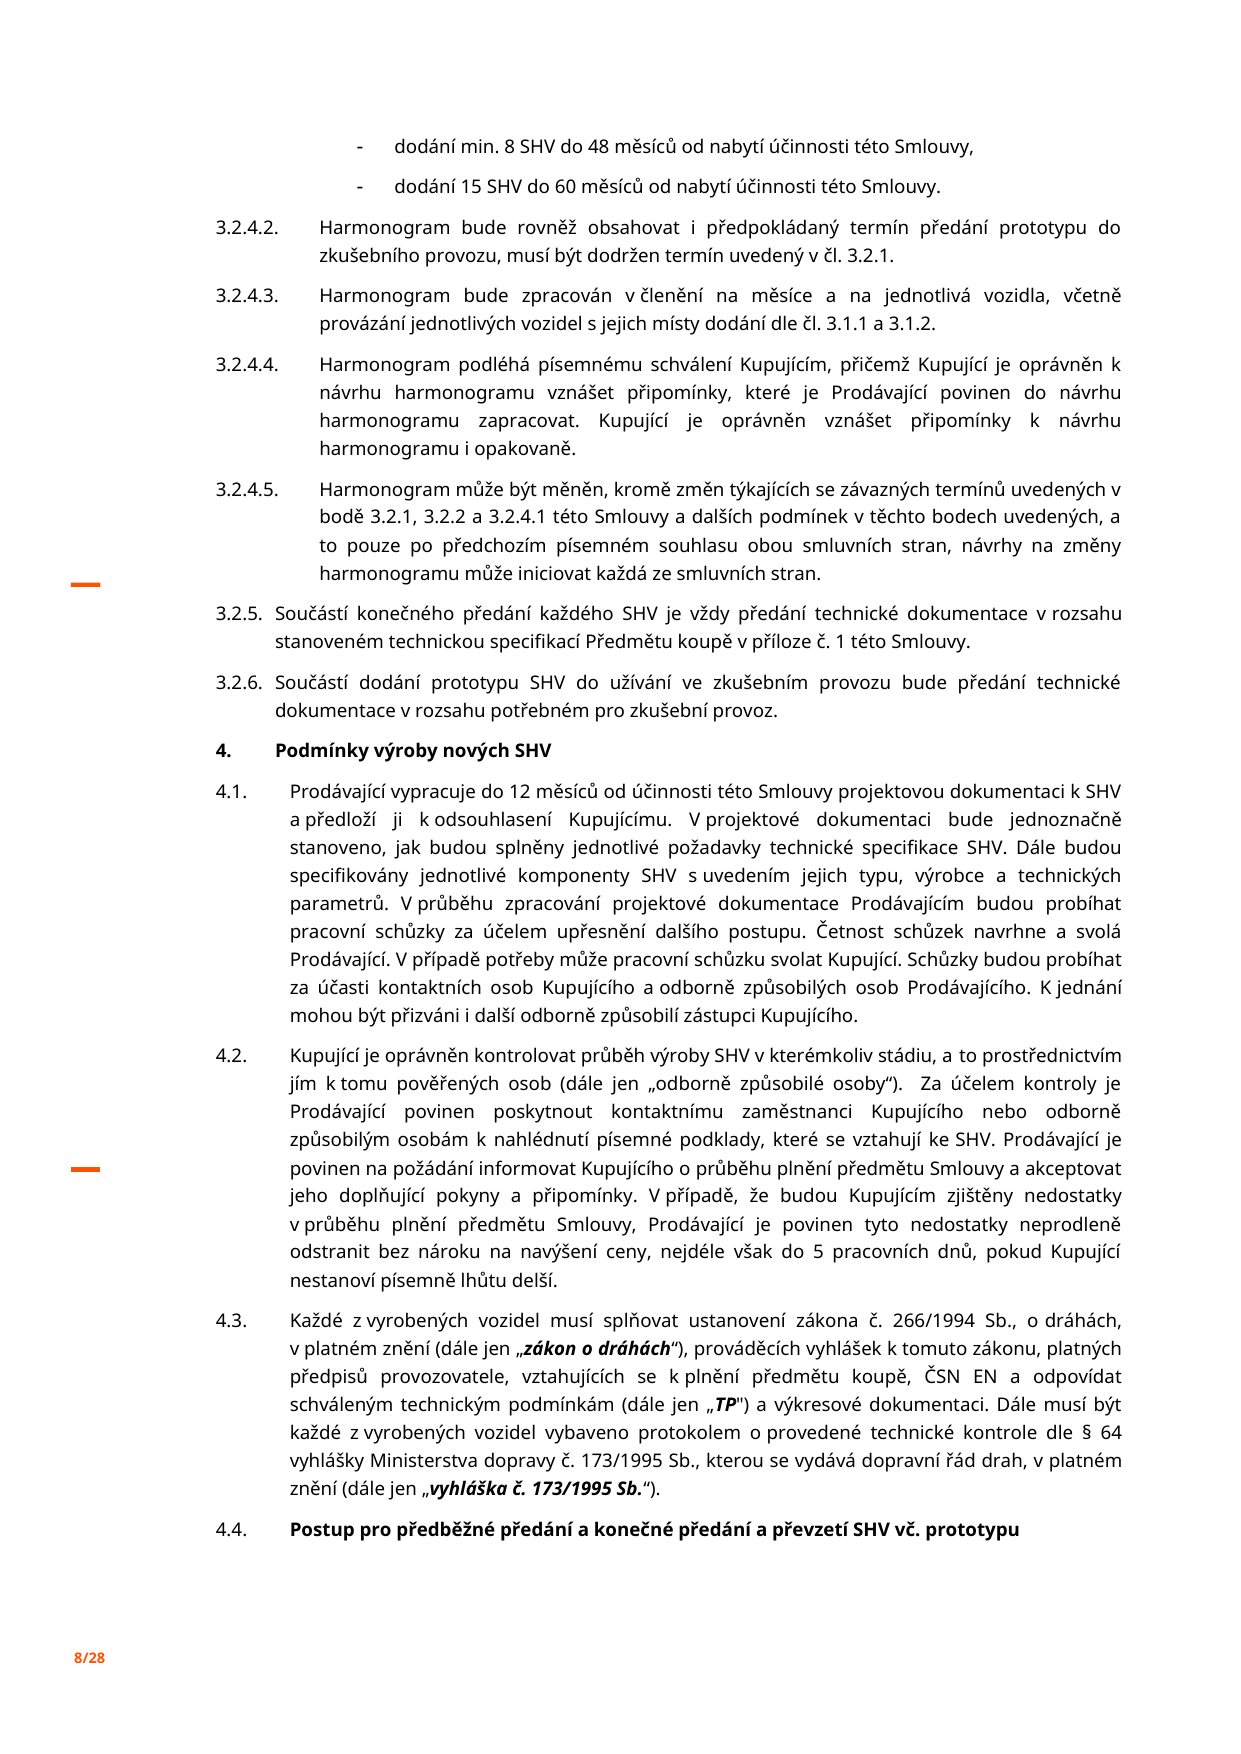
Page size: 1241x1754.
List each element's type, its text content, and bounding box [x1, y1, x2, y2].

list dodání 15 SHV do 60 měsíců od nabytí účinnosti této Smlouvy. [357, 174, 1122, 199]
list Harmonogram bude zpracován v členění na měsíce a na jednotlivá vozidla, včetně provázání jednotlivých vozidel s jejich místy dodání dle čl. 3.1.1 a 3.1.2. [216, 283, 1122, 336]
subtitle Podmínky výroby nových SHV [216, 737, 1122, 763]
list Prodávající vypracuje do 12 měsíců od účinnosti této Smlouvy projektovou dokumentaci k SHV a předloží ji k odsouhlasení Kupujícímu. V projektové dokumentaci bude jednoznačně stanoveno, jak budou splněny jednotlivé požadavky technické specifikace SHV. Dále budou specifikovány jednotlivé komponenty SHV s uvedením jejich typu, výrobce a technických parametrů. V průběhu zpracování projektové dokumentace Prodávajícím budou probíhat pracovní schůzky za účelem upřesnění dalšího postupu. Četnost schůzek navrhne a svolá Prodávající. V případě potřeby může pracovní schůzku svolat Kupující. Schůzky budou probíhat za účasti kontaktních osob Kupujícího a odborně způsobilých osob Prodávajícího. K jednání mohou být přizváni i další odborně způsobilí zástupci Kupujícího. [216, 778, 1122, 1028]
list Harmonogram podléhá písemnému schválení Kupujícím, přičemž Kupující je oprávněn k návrhu harmonogramu vznášet připomínky, které je Prodávající povinen do návrhu harmonogramu zapracovat. Kupující je oprávněn vznášet připomínky k návrhu harmonogramu i opakovaně. [216, 351, 1122, 461]
text Součástí dodání prototypu SHV do užívání ve zkušebním provozu bude předání technické dokumentace v rozsahu potřebném pro zkušební provoz. [216, 669, 1122, 722]
list dodání min. 8 SHV do 48 měsíců od nabytí účinnosti této Smlouvy, [357, 133, 1122, 159]
text Součástí konečného předání každého SHV je vždy předání technické dokumentace v rozsahu stanoveném technickou specifikací Předmětu koupě v příloze č. 1 této Smlouvy. [216, 600, 1122, 654]
list Kupující je oprávněn kontrolovat průběh výroby SHV v kterémkoliv stádiu, a to prostřednictvím jím k tomu pověřených osob (dále jen „odborně způsobilé osoby“). Za účelem kontroly je Prodávající povinen poskytnout kontaktnímu zaměstnanci Kupujícího nebo odborně způsobilým osobám k nahlédnutí písemné podklady, které se vztahují ke SHV. Prodávající je povinen na požádání informovat Kupujícího o průběhu plnění předmětu Smlouvy a akceptovat jeho doplňující pokyny a připomínky. V případě, že budou Kupujícím zjištěny nedostatky v průběhu plnění předmětu Smlouvy, Prodávající je povinen tyto nedostatky neprodleně odstranit bez nároku na navýšení ceny, nejdéle však do 5 pracovních dnů, pokud Kupující nestanoví písemně lhůtu delší. [216, 1043, 1122, 1292]
list Harmonogram bude rovněž obsahovat i předpokládaný termín předání prototypu do zkušebního provozu, musí být dodržen termín uvedený v čl. 3.2.1. [216, 214, 1122, 268]
list Postup pro předběžné předání a konečné předání a převzetí SHV vč. prototypu [216, 1516, 1122, 1542]
list Každé z vyrobených vozidel musí splňovat ustanovení zákona č. 266/1994 Sb., o dráhách, v platném znění (dále jen „zákon o dráhách“), prováděcích vyhlášek k tomuto zákonu, platných předpisů provozovatele, vztahujících se k plnění předmětu koupě, ČSN EN a odpovídat schváleným technickým podmínkám (dále jen „TP") a výkresové dokumentaci. Dále musí být každé z vyrobených vozidel vybaveno protokolem o provedené technické kontrole dle § 64 vyhlášky Ministerstva dopravy č. 173/1995 Sb., kterou se vydává dopravní řád drah, v platném znění (dále jen „vyhláška č. 173/1995 Sb.“). [216, 1307, 1122, 1501]
list Harmonogram může být měněn, kromě změn týkajících se závazných termínů uvedených v bodě 3.2.1, 3.2.2 a 3.2.4.1 této Smlouvy a dalších podmínek v těchto bodech uvedených, a to pouze po předchozím písemném souhlasu obou smluvních stran, návrhy na změny harmonogramu může iniciovat každá ze smluvních stran. [216, 476, 1122, 585]
